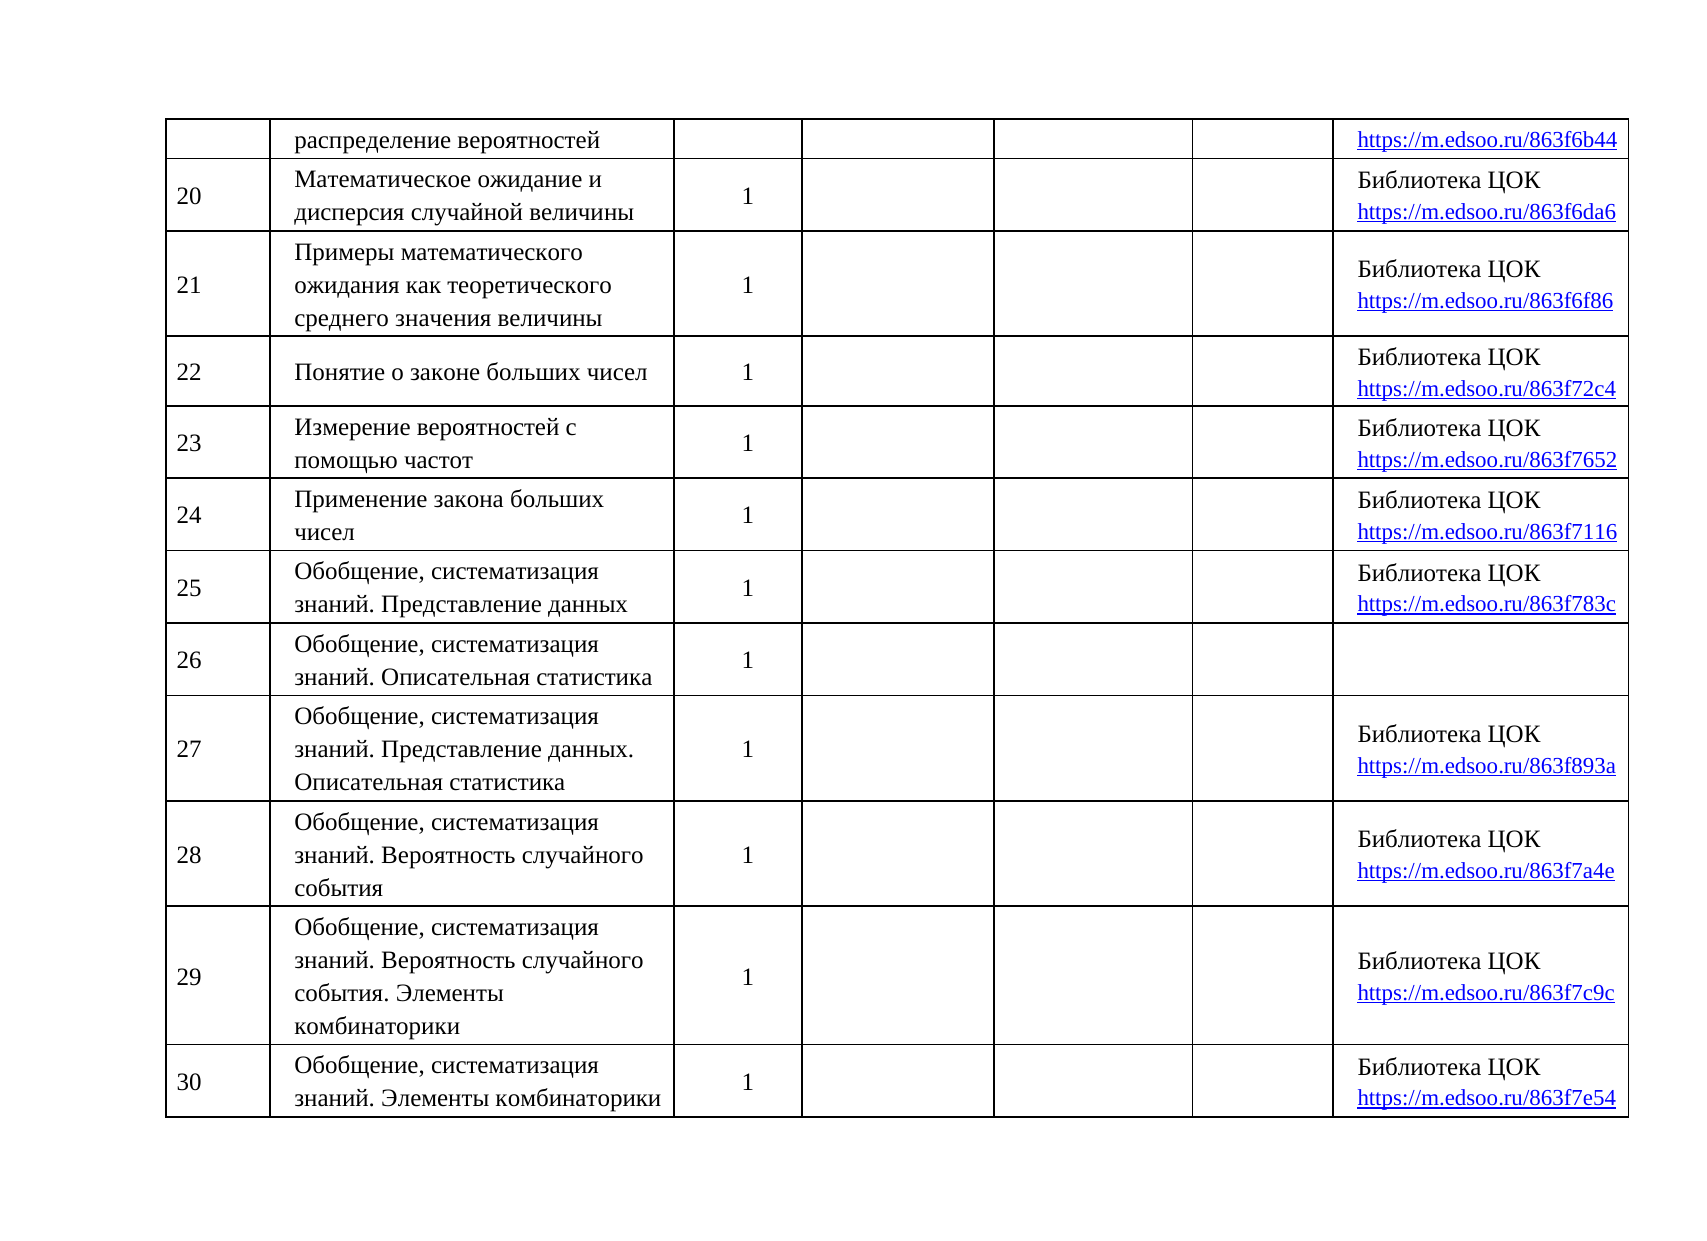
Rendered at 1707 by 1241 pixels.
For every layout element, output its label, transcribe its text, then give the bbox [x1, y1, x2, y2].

table_cell [995, 479, 1192, 550]
table_cell Обобщение, систематизация знаний. Вероятность случайного события [271, 802, 673, 905]
table_cell 26 [167, 624, 269, 694]
table_cell [803, 120, 993, 157]
table_cell [803, 802, 993, 905]
table_cell 30 [167, 1045, 269, 1116]
table_cell Примеры математического ожидания как теоретического среднего значения величины [271, 232, 673, 335]
table_cell [1193, 232, 1332, 335]
table_cell [995, 624, 1192, 694]
table_cell [1193, 696, 1332, 800]
table_cell 28 [167, 802, 269, 905]
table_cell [1334, 120, 1628, 157]
table_cell [995, 159, 1192, 230]
table_cell Измерение вероятностей с помощью частот [271, 407, 673, 477]
table_cell 1 [675, 802, 801, 905]
table_cell Библиотека ЦОК https://m.edsoo.ru/863f72c4 [1334, 337, 1628, 405]
table_cell [995, 551, 1192, 622]
table_cell 24 [167, 479, 269, 550]
table_cell [1193, 479, 1332, 550]
table_cell [995, 337, 1192, 405]
table_cell 1 [675, 696, 801, 800]
table_cell Обобщение, систематизация знаний. Вероятность случайного события. Элементы комбинаторики [271, 907, 673, 1044]
table_cell Обобщение, систематизация знаний. Описательная статистика [271, 624, 673, 694]
table_cell [1193, 907, 1332, 1044]
table_cell [1334, 624, 1628, 694]
table_cell Математическое ожидание и дисперсия случайной величины [271, 159, 673, 230]
table_cell Обобщение, систематизация знаний. Элементы комбинаторики [271, 1045, 673, 1116]
table_cell [803, 624, 993, 694]
table_cell 29 [167, 907, 269, 1044]
table_cell 1 [675, 907, 801, 1044]
table_cell 20 [167, 159, 269, 230]
table_cell 21 [167, 232, 269, 335]
table_cell 22 [167, 337, 269, 405]
table_cell 1 [675, 479, 801, 550]
table_cell [803, 232, 993, 335]
table_cell Понятие о законе больших чисел [271, 337, 673, 405]
table_cell Библиотека ЦОК https://m.edsoo.ru/863f7a4e [1334, 802, 1628, 905]
table_cell Применение закона больших чисел [271, 479, 673, 550]
table_cell [995, 232, 1192, 335]
table_cell 1 [675, 1045, 801, 1116]
table_cell Обобщение, систематизация знаний. Представление данных [271, 551, 673, 622]
table_cell [803, 159, 993, 230]
table_cell [803, 337, 993, 405]
table_cell [1193, 337, 1332, 405]
table_cell [1193, 407, 1332, 477]
table_cell [1193, 159, 1332, 230]
table_cell [803, 407, 993, 477]
table_cell Библиотека ЦОК https://m.edsoo.ru/863f783c [1334, 551, 1628, 622]
table_cell 1 [675, 551, 801, 622]
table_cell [271, 120, 673, 157]
table_cell [803, 551, 993, 622]
table_cell Библиотека ЦОК https://m.edsoo.ru/863f6da6 [1334, 159, 1628, 230]
table_cell [803, 1045, 993, 1116]
table_cell [1193, 1045, 1332, 1116]
table_cell [1193, 551, 1332, 622]
table_cell [995, 696, 1192, 800]
table_cell Библиотека ЦОК https://m.edsoo.ru/863f7e54 [1334, 1045, 1628, 1116]
table_cell [803, 479, 993, 550]
table_cell 1 [675, 159, 801, 230]
table_cell Библиотека ЦОК https://m.edsoo.ru/863f6f86 [1334, 232, 1628, 335]
table_cell [1193, 120, 1332, 157]
table_cell [995, 1045, 1192, 1116]
table_cell [995, 120, 1192, 157]
table_cell 25 [167, 551, 269, 622]
table_cell [995, 802, 1192, 905]
table_cell 23 [167, 407, 269, 477]
table_cell 1 [675, 407, 801, 477]
table_cell [1193, 624, 1332, 694]
table_cell 1 [675, 232, 801, 335]
table_cell Обобщение, систематизация знаний. Представление данных. Описательная статистика [271, 696, 673, 800]
table_cell Библиотека ЦОК https://m.edsoo.ru/863f7116 [1334, 479, 1628, 550]
table_cell [995, 907, 1192, 1044]
table_cell [803, 907, 993, 1044]
table_cell 1 [675, 120, 801, 157]
table_cell [803, 696, 993, 800]
table_cell 1 [675, 624, 801, 694]
table_cell [1193, 802, 1332, 905]
table_cell [995, 407, 1192, 477]
table_cell Библиотека ЦОК https://m.edsoo.ru/863f7c9c [1334, 907, 1628, 1044]
table_cell Библиотека ЦОК https://m.edsoo.ru/863f7652 [1334, 407, 1628, 477]
table_cell 19 [167, 120, 269, 157]
table_cell 27 [167, 696, 269, 800]
table_cell Библиотека ЦОК https://m.edsoo.ru/863f893a [1334, 696, 1628, 800]
table_cell 1 [675, 337, 801, 405]
